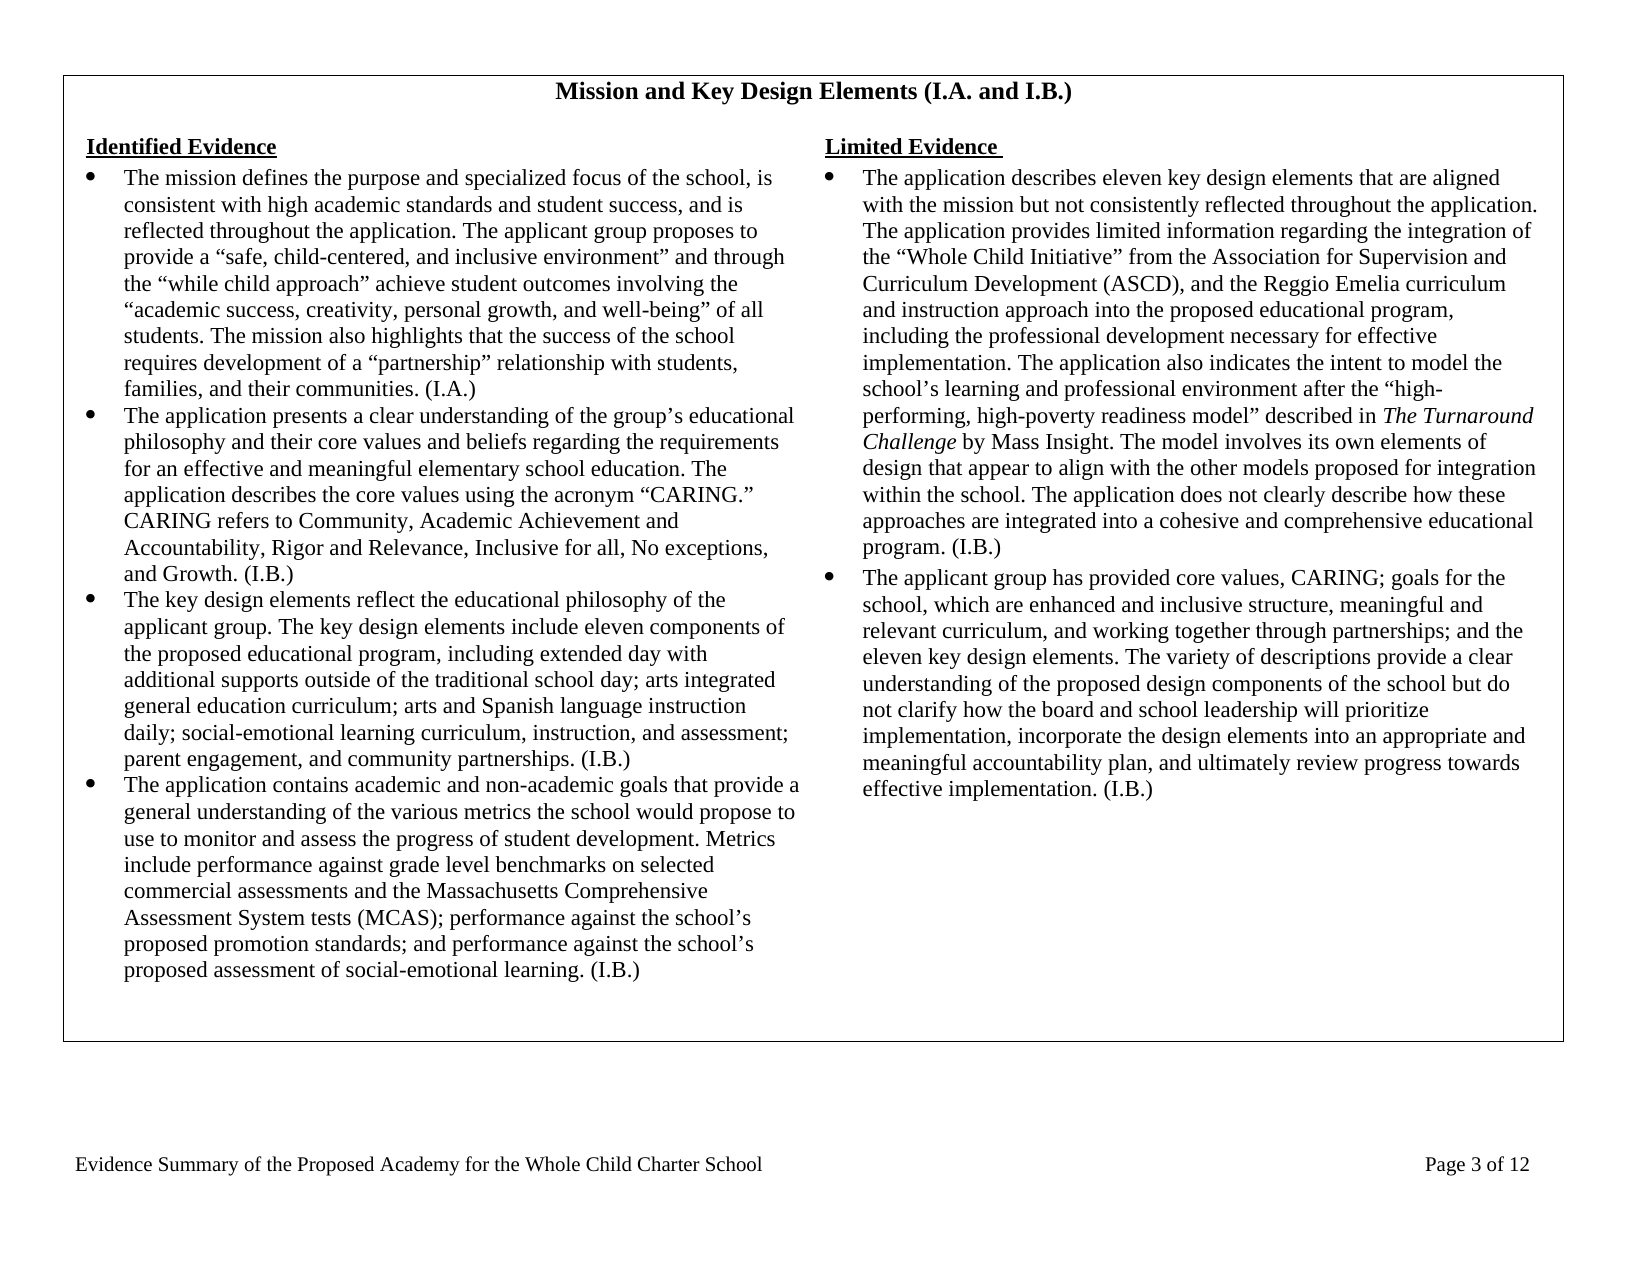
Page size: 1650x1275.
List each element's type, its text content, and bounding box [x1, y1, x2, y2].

table_header Mission and Key Design Elements (I.A. and I.B.) [64, 76, 1563, 1041]
